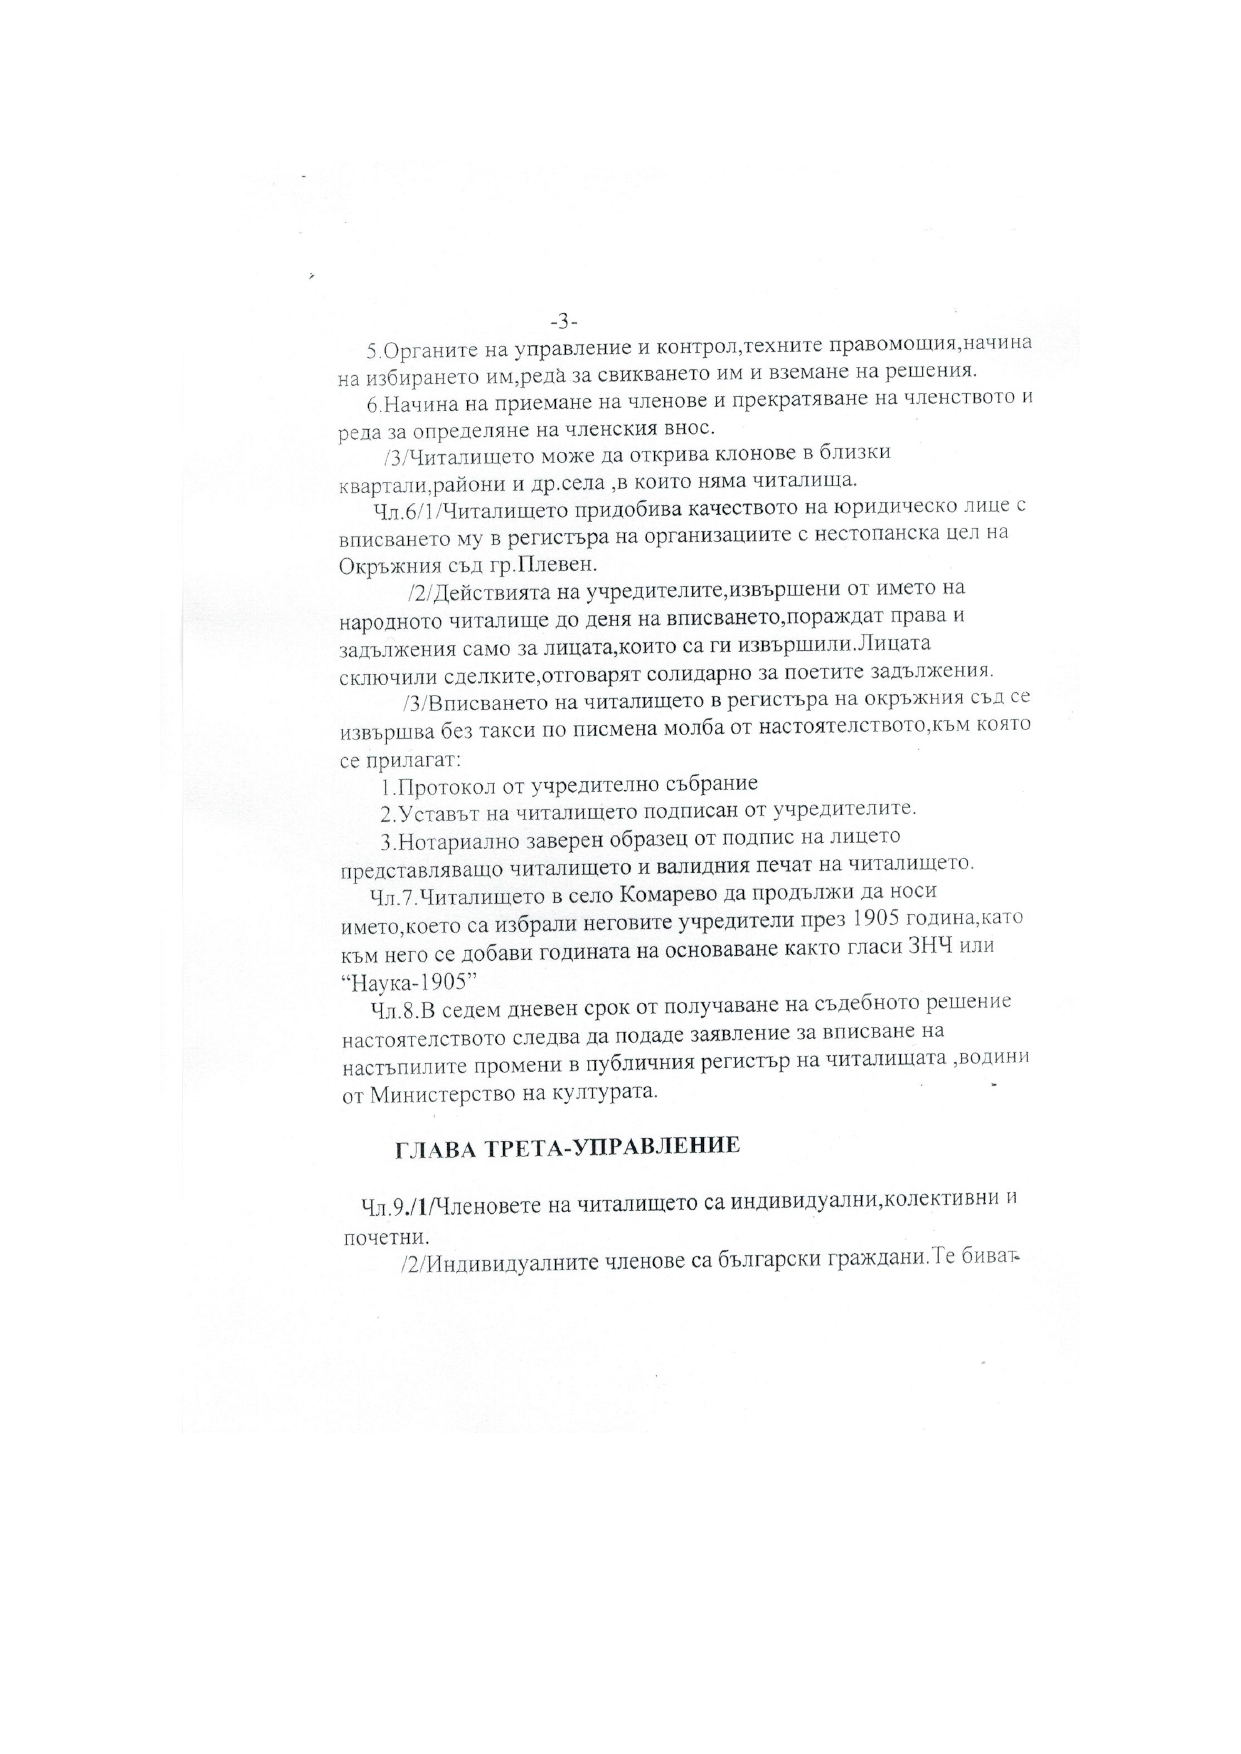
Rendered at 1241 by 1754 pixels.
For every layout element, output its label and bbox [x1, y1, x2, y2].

picture [147, 147, 1093, 1447]
